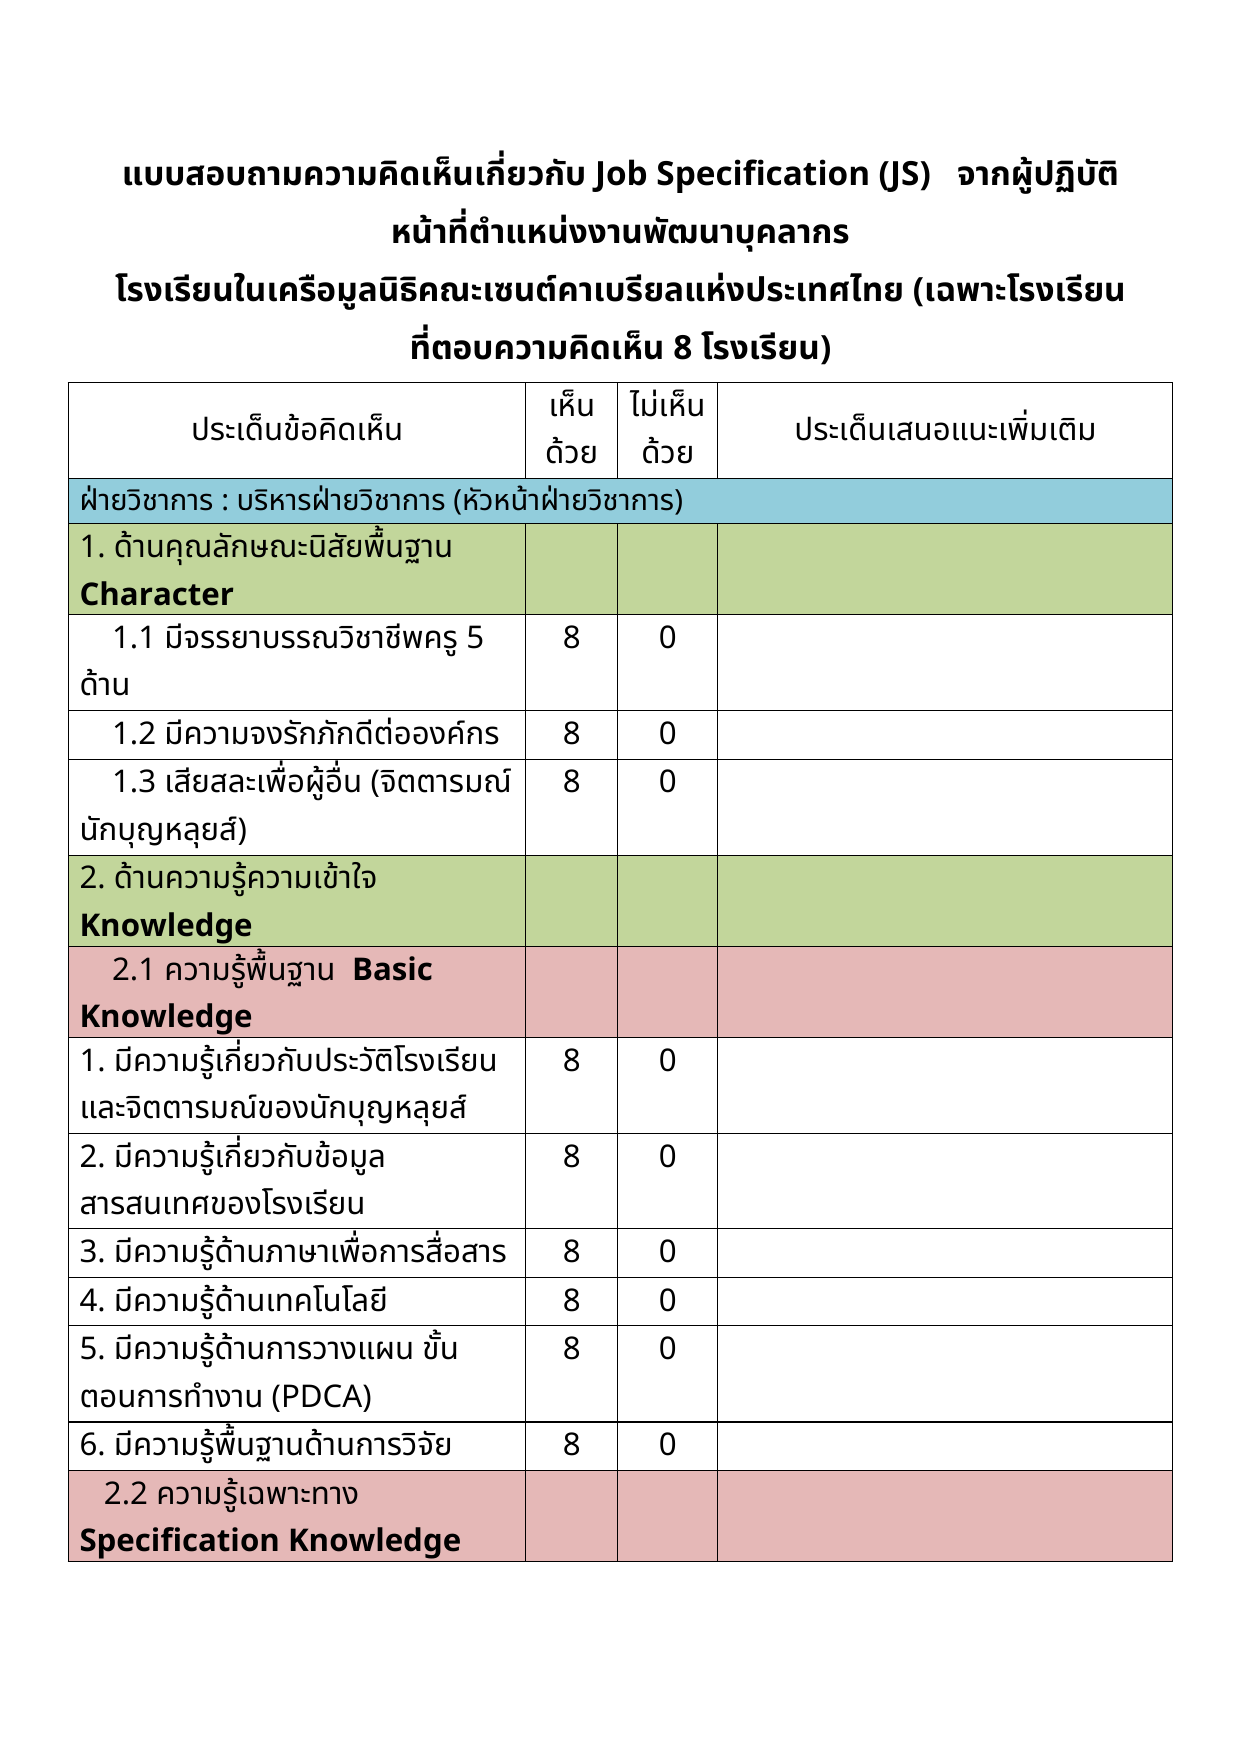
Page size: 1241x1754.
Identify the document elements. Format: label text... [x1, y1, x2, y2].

table_cell 8 [526, 711, 617, 758]
text แบบสอบถามความคิดเห็นเกี่ยวกับ Job Specification (JS) จากผู้ปฏิบัติหน้าที่ตำแหน่งงานพัฒนาบุคลากร [112, 150, 1128, 258]
table_cell [718, 1471, 1172, 1561]
table_cell 1. ด้านคุณลักษณะนิสัยพื้นฐาน Character [69, 524, 525, 614]
table_header ไม่เห็นด้วย [618, 383, 717, 478]
table_cell 1. มีความรู้เกี่ยวกับประวัติโรงเรียนและจิตตารมณ์ของนักบุญหลุยส์ [69, 1038, 525, 1132]
table_cell 2. มีความรู้เกี่ยวกับข้อมูลสารสนเทศของโรงเรียน [69, 1134, 525, 1228]
table_cell [526, 947, 617, 1037]
table_cell 0 [618, 760, 717, 854]
table_cell 8 [526, 615, 617, 710]
table_cell 8 [526, 1134, 617, 1228]
table_cell [526, 524, 617, 614]
table_cell 0 [618, 1423, 717, 1470]
table_cell 0 [618, 1229, 717, 1277]
table_header ประเด็นเสนอแนะเพิ่มเติม [718, 383, 1172, 478]
table_cell 0 [618, 1038, 717, 1132]
table_cell [526, 856, 617, 946]
table_cell [718, 615, 1172, 710]
table_cell 8 [526, 760, 617, 854]
table_cell [618, 856, 717, 946]
table_cell [718, 947, 1172, 1037]
table_cell 8 [526, 1038, 617, 1132]
table_cell 1.1 มีจรรยาบรรณวิชาชีพครู 5 ด้าน [69, 615, 525, 710]
table_cell [618, 947, 717, 1037]
table_header เห็นด้วย [526, 383, 617, 478]
table_cell 6. มีความรู้พื้นฐานด้านการวิจัย [69, 1423, 525, 1470]
text โรงเรียนในเครือมูลนิธิคณะเซนต์คาเบรียลแห่งประเทศไทย (เฉพาะโรงเรียนที่ตอบความคิดเห็น 8 โรงเรียน) [112, 266, 1128, 375]
table_cell [618, 1471, 717, 1561]
table_cell 8 [526, 1423, 617, 1470]
table_cell [718, 1229, 1172, 1277]
table_cell 1.3 เสียสละเพื่อผู้อื่น (จิตตารมณ์นักบุญหลุยส์) [69, 760, 525, 854]
table_cell [718, 524, 1172, 614]
table_cell 0 [618, 711, 717, 758]
table_cell 1.2 มีความจงรักภักดีต่อองค์กร [69, 711, 525, 758]
table_cell [718, 856, 1172, 946]
table_cell [718, 1423, 1172, 1470]
table_cell 8 [526, 1278, 617, 1325]
table_cell 2. ด้านความรู้ความเข้าใจ Knowledge [69, 856, 525, 946]
table_cell [718, 1038, 1172, 1132]
table_cell [718, 760, 1172, 854]
table_cell 0 [618, 1278, 717, 1325]
table_cell 2.2 ความรู้เฉพาะทาง Specification Knowledge [69, 1471, 525, 1561]
table_cell 4. มีความรู้ด้านเทคโนโลยี [69, 1278, 525, 1325]
table_header ประเด็นข้อคิดเห็น [69, 383, 525, 478]
table_cell ฝ่ายวิชาการ : บริหารฝ่ายวิชาการ (หัวหน้าฝ่ายวิชาการ) [69, 479, 1172, 523]
table_cell 5. มีความรู้ด้านการวางแผน ขั้นตอนการทำงาน (PDCA) [69, 1326, 525, 1421]
table_cell [718, 1278, 1172, 1325]
table_cell 2.1 ความรู้พื้นฐาน Basic Knowledge [69, 947, 525, 1037]
table_cell 0 [618, 615, 717, 710]
table_cell [526, 1471, 617, 1561]
table_cell [718, 1326, 1172, 1421]
table_cell [718, 1134, 1172, 1228]
table_cell 8 [526, 1326, 617, 1421]
table_cell 8 [526, 1229, 617, 1277]
table_cell [618, 524, 717, 614]
table_cell 0 [618, 1134, 717, 1228]
table_cell 3. มีความรู้ด้านภาษาเพื่อการสื่อสาร [69, 1229, 525, 1277]
table_cell 0 [618, 1326, 717, 1421]
table_cell [718, 711, 1172, 758]
